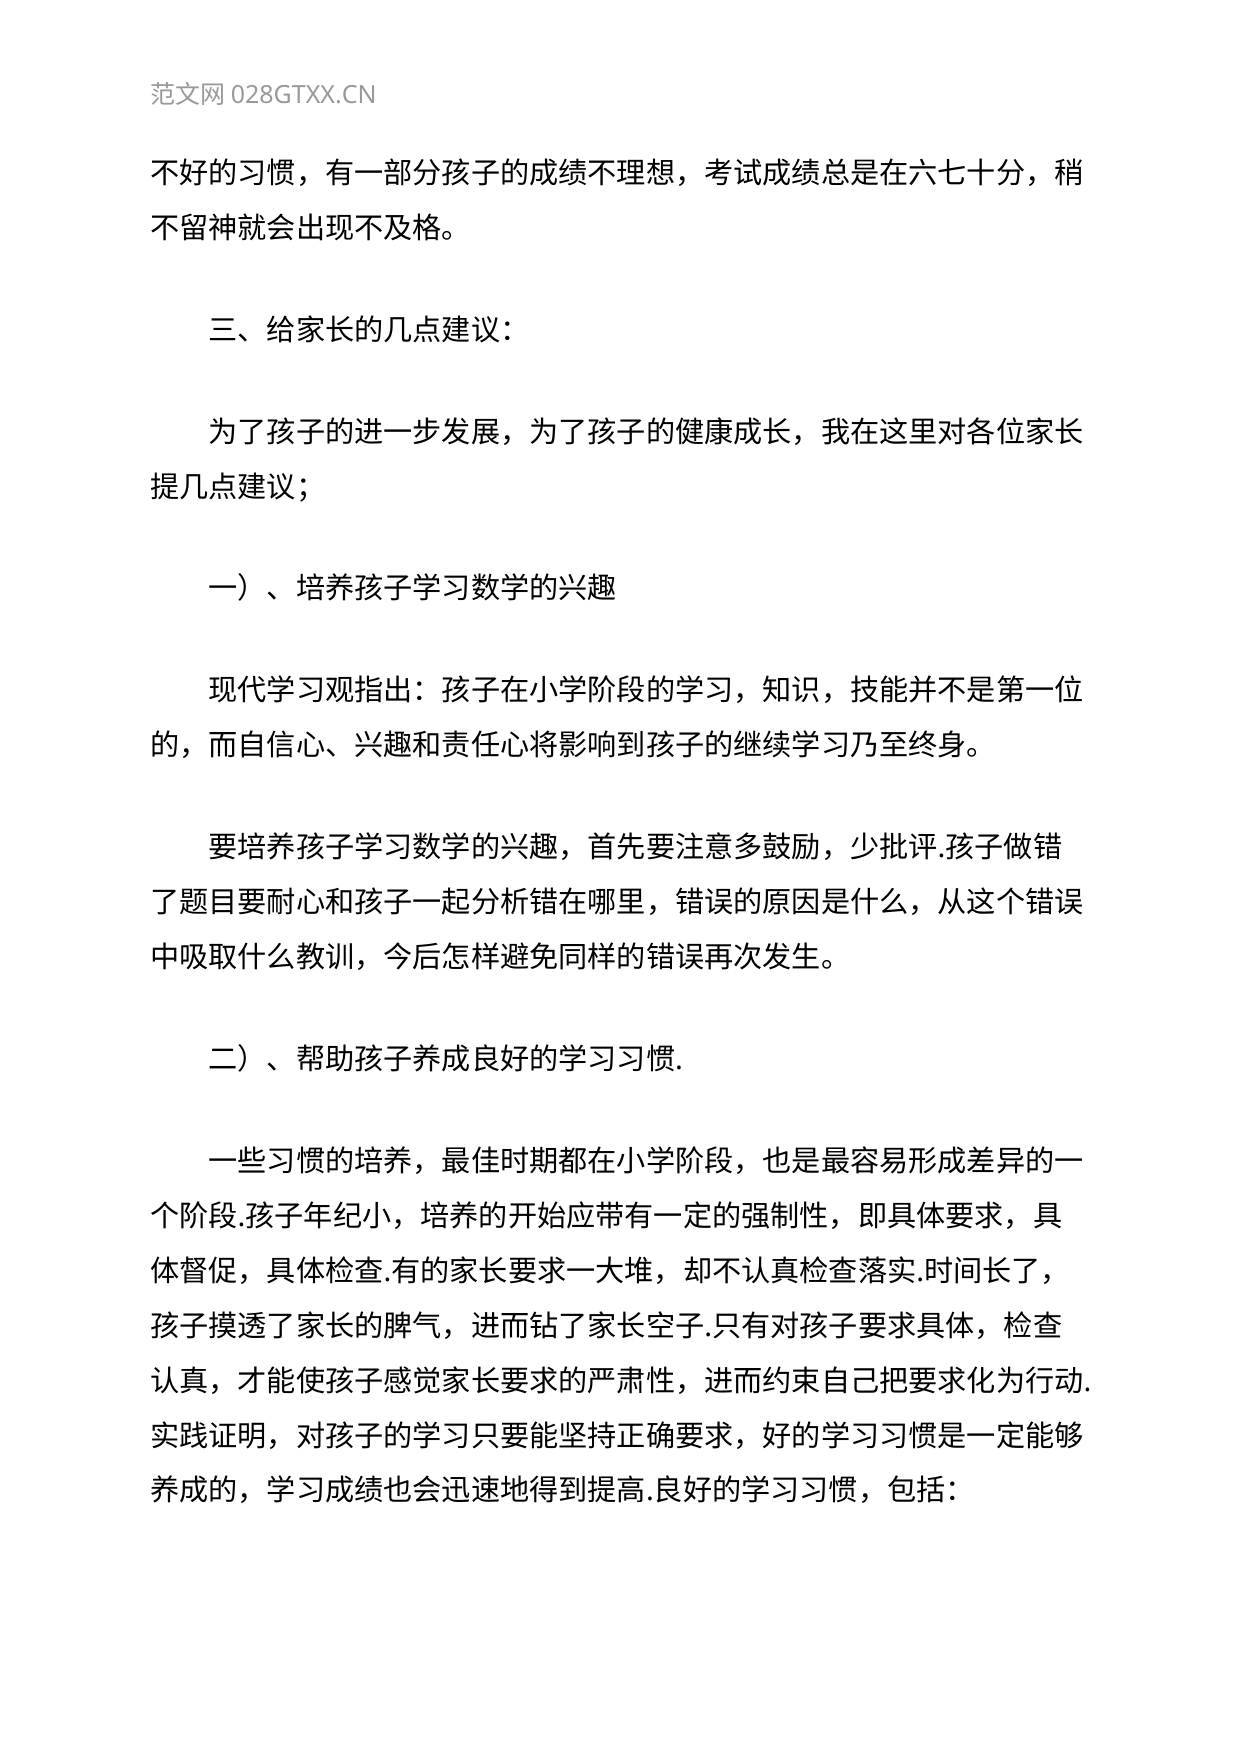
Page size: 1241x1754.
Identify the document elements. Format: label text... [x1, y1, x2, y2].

text 为了孩子的进一步发展，为了孩子的健康成长，我在这里对各位家长提几点建议； [150, 408, 1090, 506]
text 要培养孩子学习数学的兴趣，首先要注意多鼓励，少批评.孩子做错了题目要耐心和孩子一起分析错在哪里，错误的原因是什么，从这个错误中吸取什么教训，今后怎样避免同样的错误再次发生。 [150, 823, 1090, 976]
text 一）、培养孩子学习数学的兴趣 [150, 565, 1090, 607]
text 一些习惯的培养，最佳时期都在小学阶段，也是最容易形成差异的一个阶段.孩子年纪小，培养的开始应带有一定的强制性，即具体要求，具体督促，具体检查.有的家长要求一大堆，却不认真检查落实.时间长了，孩子摸透了家长的脾气，进而钻了家长空子.只有对孩子要求具体，检查认真，才能使孩子感觉家长要求的严肃性，进而约束自己把要求化为行动.实践证明，对孩子的学习只要能坚持正确要求，好的学习习惯是一定能够养成的，学习成绩也会迅速地得到提高.良好的学习习惯，包括： [150, 1137, 1090, 1509]
text 二）、帮助孩子养成良好的学习习惯. [150, 1035, 1090, 1078]
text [150, 150, 1090, 247]
text 三、给家长的几点建议： [150, 307, 1090, 349]
text 现代学习观指出：孩子在小学阶段的学习，知识，技能并不是第一位的，而自信心、兴趣和责任心将影响到孩子的继续学习乃至终身。 [150, 667, 1090, 764]
